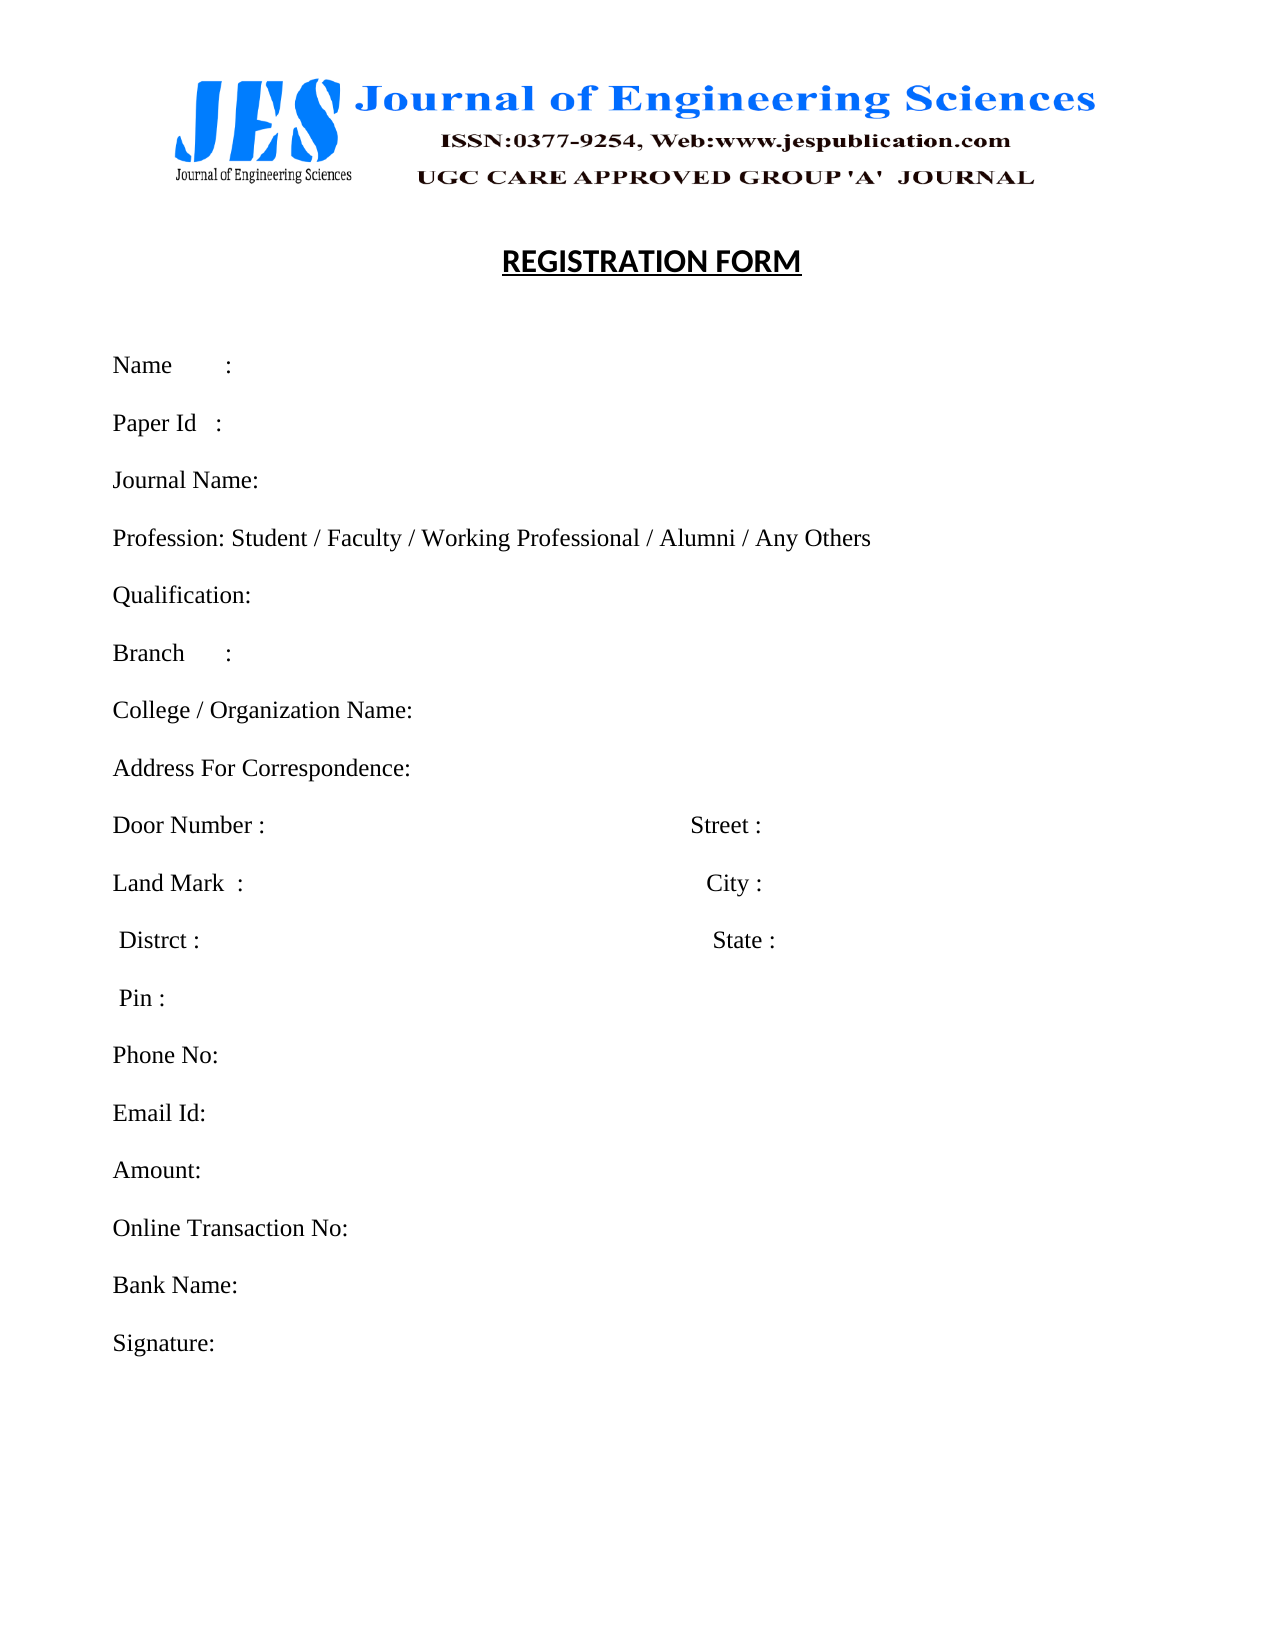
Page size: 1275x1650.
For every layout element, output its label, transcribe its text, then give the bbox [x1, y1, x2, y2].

text Distrct : State : [75, 926, 1191, 954]
list Journal Name: [112, 466, 1191, 494]
list REGISTRATION FORM [112, 248, 1191, 278]
list Branch : [112, 638, 1191, 667]
list Paper Id : [112, 408, 1191, 437]
list Bank Name: [112, 1271, 1191, 1299]
list Qualification: [112, 581, 1191, 609]
list Name : [112, 351, 1191, 379]
list Phone No: [112, 1041, 1191, 1069]
list College / Organization Name: [112, 696, 1191, 724]
list Online Transaction No: [112, 1213, 1191, 1242]
list Address For Correspondence: [112, 753, 1191, 782]
list Door Number : Street : [112, 811, 1191, 839]
list Email Id: [112, 1098, 1191, 1127]
text Pin : [75, 983, 1191, 1012]
picture [169, 75, 1097, 189]
list Land Mark : City : [112, 868, 1191, 897]
list Signature: [112, 1328, 1191, 1357]
list Amount: [112, 1156, 1191, 1184]
list Profession: Student / Faculty / Working Professional / Alumni / Any Others [112, 523, 1191, 552]
